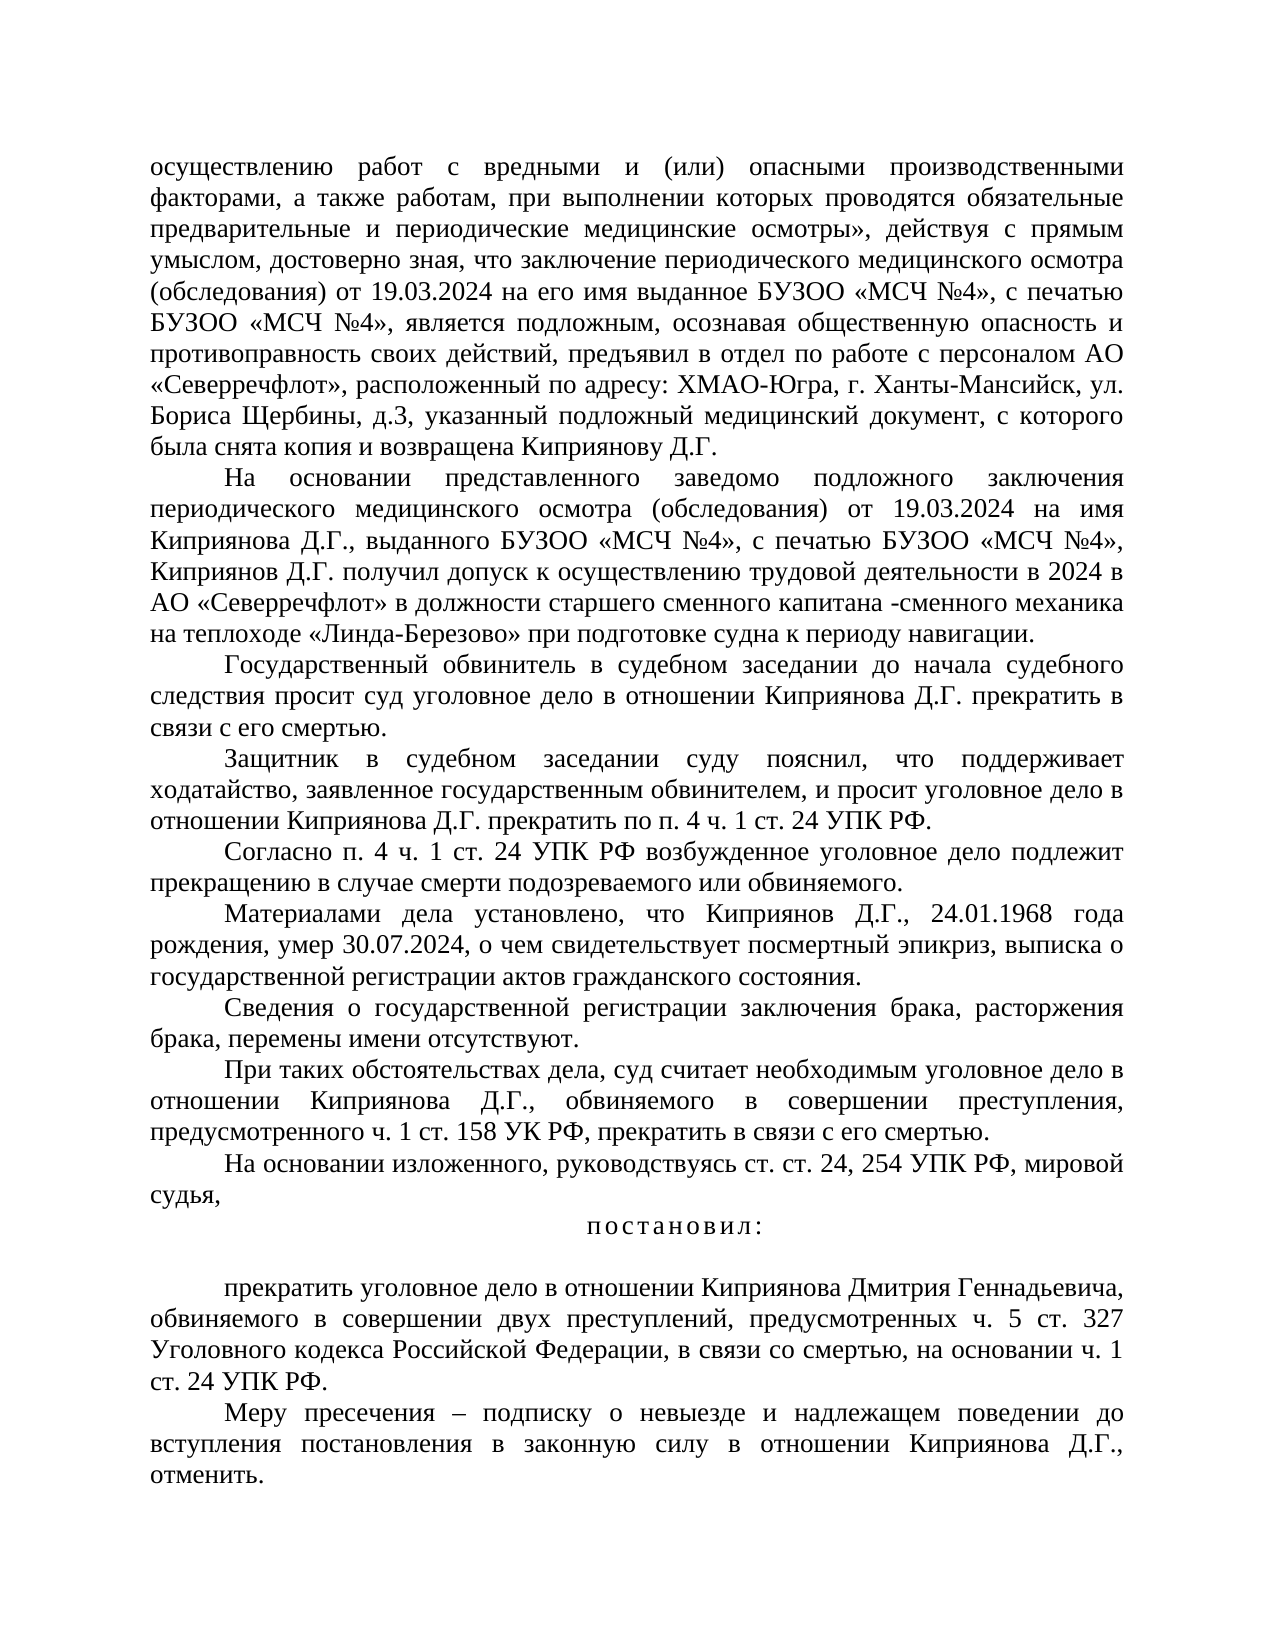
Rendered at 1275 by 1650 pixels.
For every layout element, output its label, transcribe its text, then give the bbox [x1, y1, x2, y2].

text постановил: [150, 1209, 1125, 1240]
text Согласно п. 4 ч. 1 ст. 24 УПК РФ возбужденное уголовное дело подлежит прекращению в случае смерти подозреваемого или обвиняемого. [150, 835, 1125, 897]
text При таких обстоятельствах дела, суд считает необходимым уголовное дело в отношении Киприянова Д.Г., обвиняемого в совершении преступления, предусмотренного ч. 1 ст. 158 УК РФ, прекратить в связи с его смертью. [150, 1053, 1125, 1147]
text Защитник в судебном заседании суду пояснил, что поддерживает ходатайство, заявленное государственным обвинителем, и просит уголовное дело в отношении Киприянова Д.Г. прекратить по п. 4 ч. 1 ст. 24 УПК РФ. [150, 742, 1125, 835]
text прекратить уголовное дело в отношении Киприянова Дмитрия Геннадьевича, обвиняемого в совершении двух преступлений, предусмотренных ч. 5 ст. 327 Уголовного кодекса Российской Федерации, в связи со смертью, на основании ч. 1 ст. 24 УПК РФ. [150, 1271, 1125, 1396]
text Сведения о государственной регистрации заключения брака, расторжения брака, перемены имени отсутствуют. [150, 991, 1125, 1053]
text На основании представленного заведомо подложного заключения периодического медицинского осмотра (обследования) от 19.03.2024 на имя Киприянова Д.Г., выданного БУЗОО «МСЧ №4», с печатью БУЗОО «МСЧ №4», Киприянов Д.Г. получил допуск к осуществлению трудовой деятельности в 2024 в АО «Северречфлот» в должности старшего сменного капитана -сменного механика на теплоходе «Линда-Березово» при подготовке судна к периоду навигации. [150, 461, 1125, 648]
text Меру пресечения – подписку о невыезде и надлежащем поведении до вступления постановления в законную силу в отношении Киприянова Д.Г., отменить. [150, 1396, 1125, 1489]
text На основании изложенного, руководствуясь ст. ст. 24, 254 УПК РФ, мировой судья, [150, 1147, 1125, 1209]
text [150, 150, 1125, 461]
text Государственный обвинитель в судебном заседании до начала судебного следствия просит суд уголовное дело в отношении Киприянова Д.Г. прекратить в связи с его смертью. [150, 648, 1125, 742]
text Материалами дела установлено, что Киприянов Д.Г., 24.01.1968 года рождения, умер 30.07.2024, о чем свидетельствует посмертный эпикриз, выписка о государственной регистрации актов гражданского состояния. [150, 897, 1125, 991]
